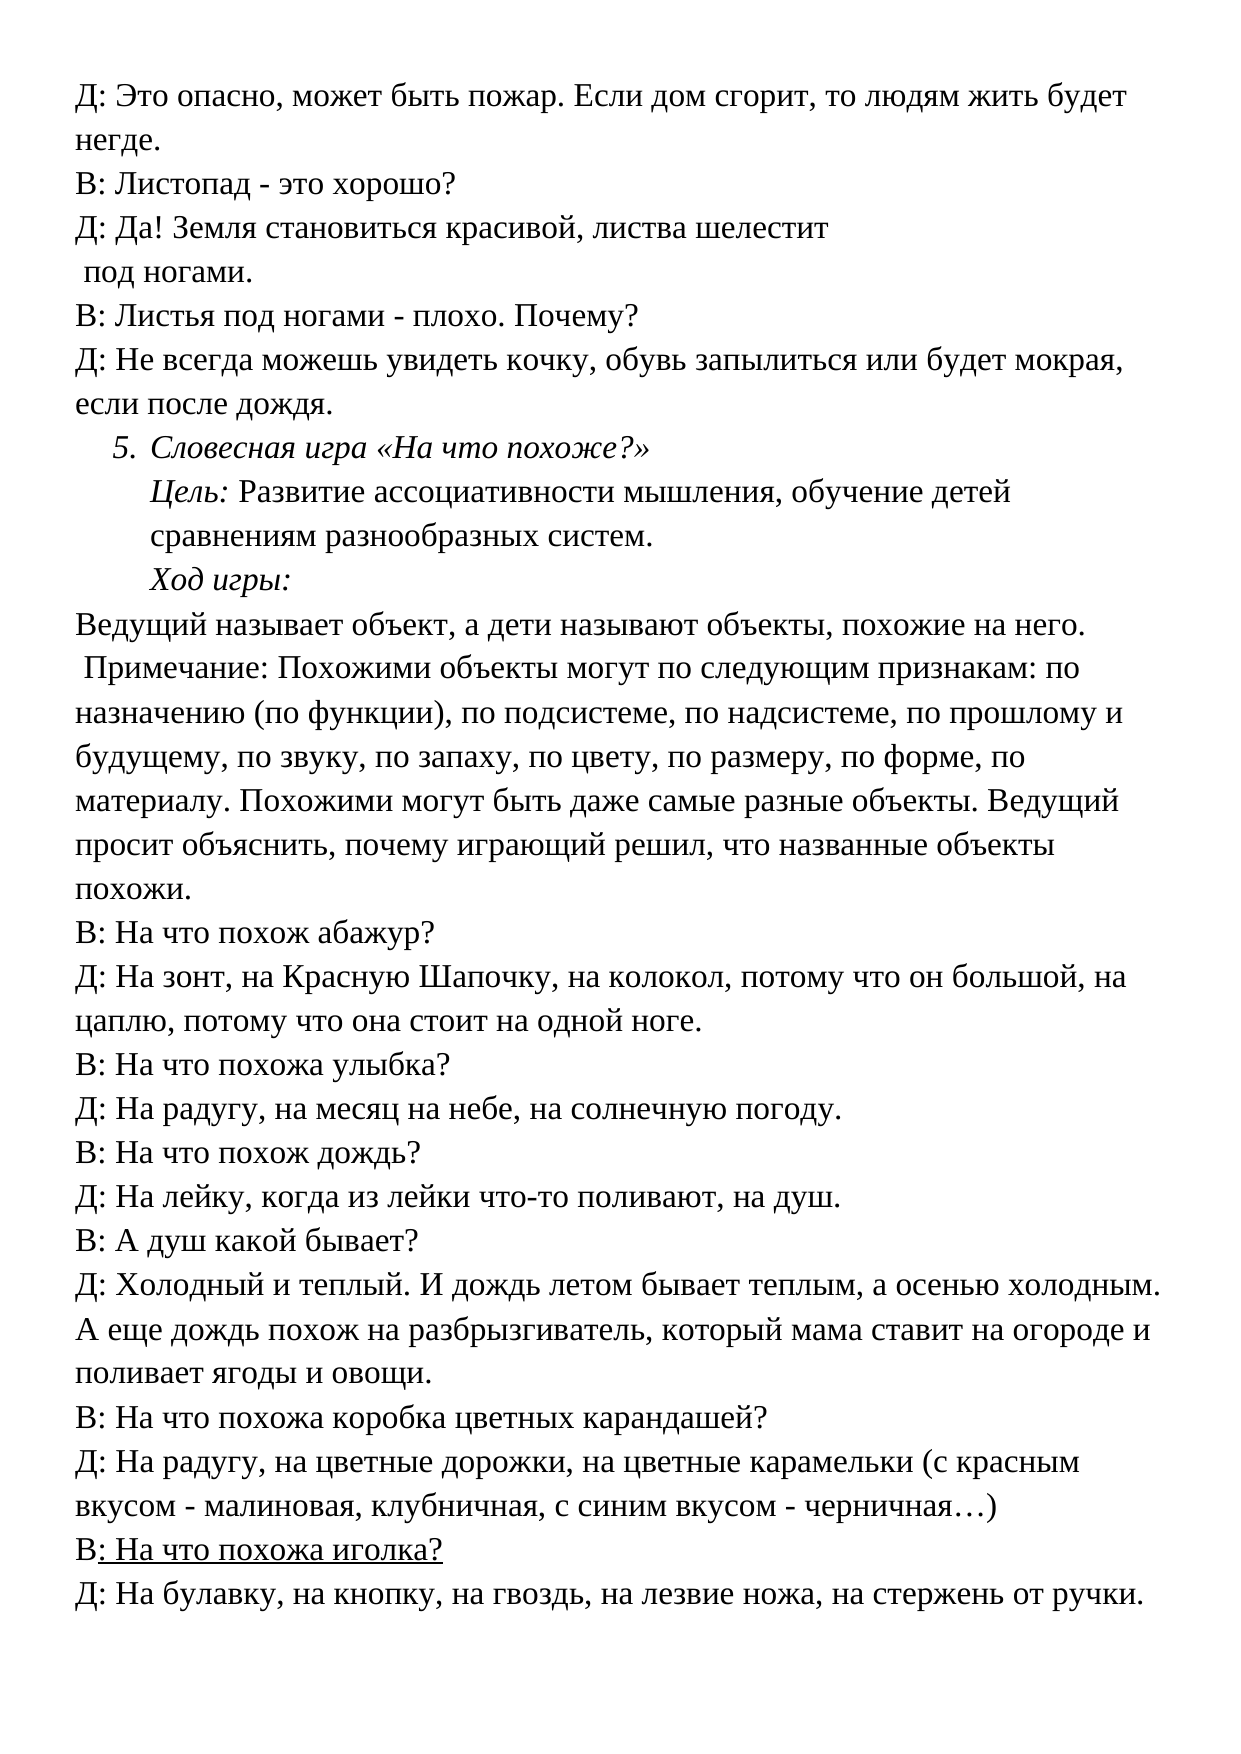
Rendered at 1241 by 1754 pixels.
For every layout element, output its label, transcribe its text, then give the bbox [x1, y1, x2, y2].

text Ведущий называет объект, а дети называют объекты, похожие на него. [75, 604, 1165, 642]
text Д: На булавку, на кнопку, на гвоздь, на лезвие ножа, на стержень от ручки. [75, 1573, 1165, 1611]
text В: На что похожа иголка? [75, 1529, 1165, 1567]
text В: Листья под ногами - плохо. Почему? [75, 295, 1165, 334]
text В: На что похожа улыбка? [75, 1044, 1165, 1083]
text Д: На радугу, на месяц на небе, на солнечную погоду. [75, 1088, 1165, 1127]
text Д: Да! Земля становиться красивой, листва шелестит [75, 207, 1165, 246]
text В: Листопад - это хорошо? [75, 163, 1165, 201]
text Д: Холодный и теплый. И дождь летом бывает теплым, а осенью холодным. А еще дождь похож на разбрызгиватель, который мама ставит на огороде и поливает ягоды и овощи. [75, 1265, 1165, 1391]
list Словесная игра «На что похоже?» Цель: Развитие ассоциативности мышления, обучение детей сравнениям разнообразных систем. [112, 427, 1165, 554]
text под ногами. [75, 251, 1165, 289]
text Д: На зонт, на Красную Шапочку, на колокол, потому что он большой, на цаплю, потому что она стоит на одной ноге. [75, 956, 1165, 1039]
text Д: На радугу, на цветные дорожки, на цветные карамельки (с красным вкусом - малиновая, клубничная, с синим вкусом - черничная…) [75, 1441, 1165, 1523]
text В: На что похож абажур? [75, 912, 1165, 951]
text В: А душ какой бывает? [75, 1221, 1165, 1259]
text В: На что похож дождь? [75, 1132, 1165, 1171]
list Ход игры: [150, 560, 1165, 598]
text В: На что похожа коробка цветных карандашей? [75, 1397, 1165, 1435]
text Примечание: Похожими объекты могут по следующим признакам: по назначению (по функции), по подсистеме, по надсистеме, по прошлому и будущему, по звуку, по запаху, по цвету, по размеру, по форме, по материалу. Похожими могут быть даже самые разные объекты. Ведущий просит объяснить, почему играющий решил, что названные объекты похожи. [75, 648, 1165, 906]
text Д: Не всегда можешь увидеть кочку, обувь запылиться или будет мокрая, если после дождя. [75, 339, 1165, 422]
text Д: На лейку, когда из лейки что-то поливают, на душ. [75, 1177, 1165, 1215]
text Д: Это опасно, может быть пожар. Если дом сгорит, то людям жить будет негде. [75, 75, 1165, 157]
